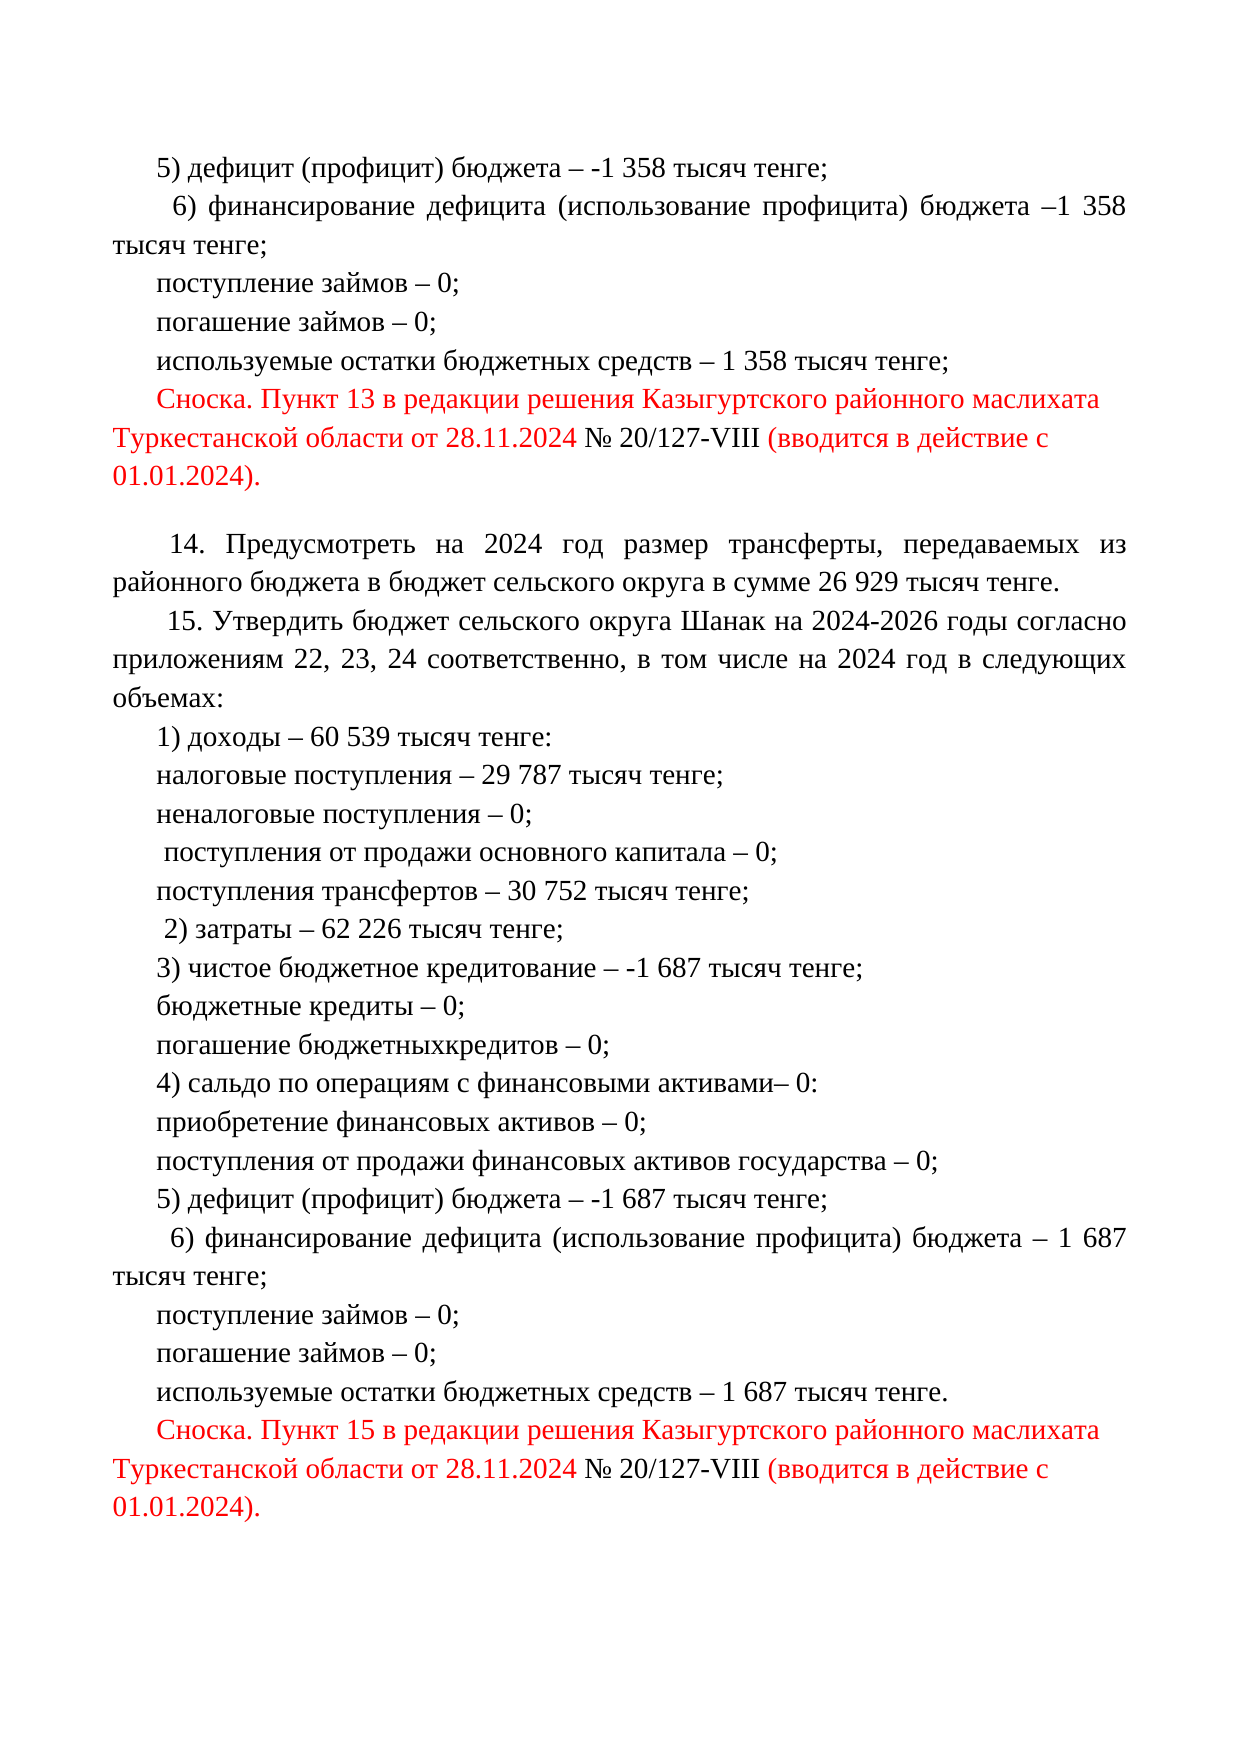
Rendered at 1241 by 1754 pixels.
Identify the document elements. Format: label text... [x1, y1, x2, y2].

text 6) финансирование дефицита (использование профицита) бюджета – 1 687 тысяч тенге; [112, 1220, 1128, 1292]
text неналоговые поступления – 0; [112, 796, 1128, 829]
text используемые остатки бюджетных средств – 1 358 тысяч тенге; [112, 343, 1128, 376]
text поступление займов – 0; [112, 1297, 1128, 1330]
text 5) дефицит (профицит) бюджета – -1 358 тысяч тенге; [112, 150, 1128, 183]
text поступления от продажи основного капитала – 0; [112, 834, 1128, 868]
text поступления трансфертов – 30 752 тысяч тенге; [112, 873, 1128, 906]
text 5) дефицит (профицит) бюджета – -1 687 тысяч тенге; [112, 1181, 1128, 1215]
text Сноска. Пункт 13 в редакции решения Казыгуртского районного маслихата Туркестанской области от 28.11.2024 № 20/127-VIII (вводится в действие с 01.01.2024). [112, 381, 1128, 522]
text налоговые поступления – 29 787 тысяч тенге; [112, 757, 1128, 791]
text 14. Предусмотреть на 2024 год размер трансферты, передаваемых из районного бюджета в бюджет сельского округа в сумме 26 929 тысяч тенге. [112, 526, 1128, 598]
text 1) доходы – 60 539 тысяч тенге: [112, 719, 1128, 752]
text погашение бюджетныхкредитов – 0; [112, 1027, 1128, 1061]
text Сноска. Пункт 15 в редакции решения Казыгуртского районного маслихата Туркестанской области от 28.11.2024 № 20/127-VIII (вводится в действие с 01.01.2024). [112, 1412, 1128, 1553]
text приобретение финансовых активов – 0; [112, 1104, 1128, 1138]
text 2) затраты – 62 226 тысяч тенге; [112, 911, 1128, 945]
text поступления от продажи финансовых активов государства – 0; [112, 1143, 1128, 1176]
text 4) сальдо по операциям с финансовыми активами– 0: [112, 1066, 1128, 1099]
text 6) финансирование дефицита (использование профицита) бюджета –1 358 тысяч тенге; [112, 188, 1128, 261]
text используемые остатки бюджетных средств – 1 687 тысяч тенге. [112, 1374, 1128, 1407]
text бюджетные кредиты – 0; [112, 988, 1128, 1022]
text погашение займов – 0; [112, 304, 1128, 338]
text погашение займов – 0; [112, 1335, 1128, 1369]
text поступление займов – 0; [112, 266, 1128, 299]
text 15. Утвердить бюджет сельского округа Шанак на 2024-2026 годы согласно приложениям 22, 23, 24 соответственно, в том числе на 2024 год в следующих объемах: [112, 603, 1128, 714]
text 3) чистое бюджетное кредитование – -1 687 тысяч тенге; [112, 950, 1128, 983]
